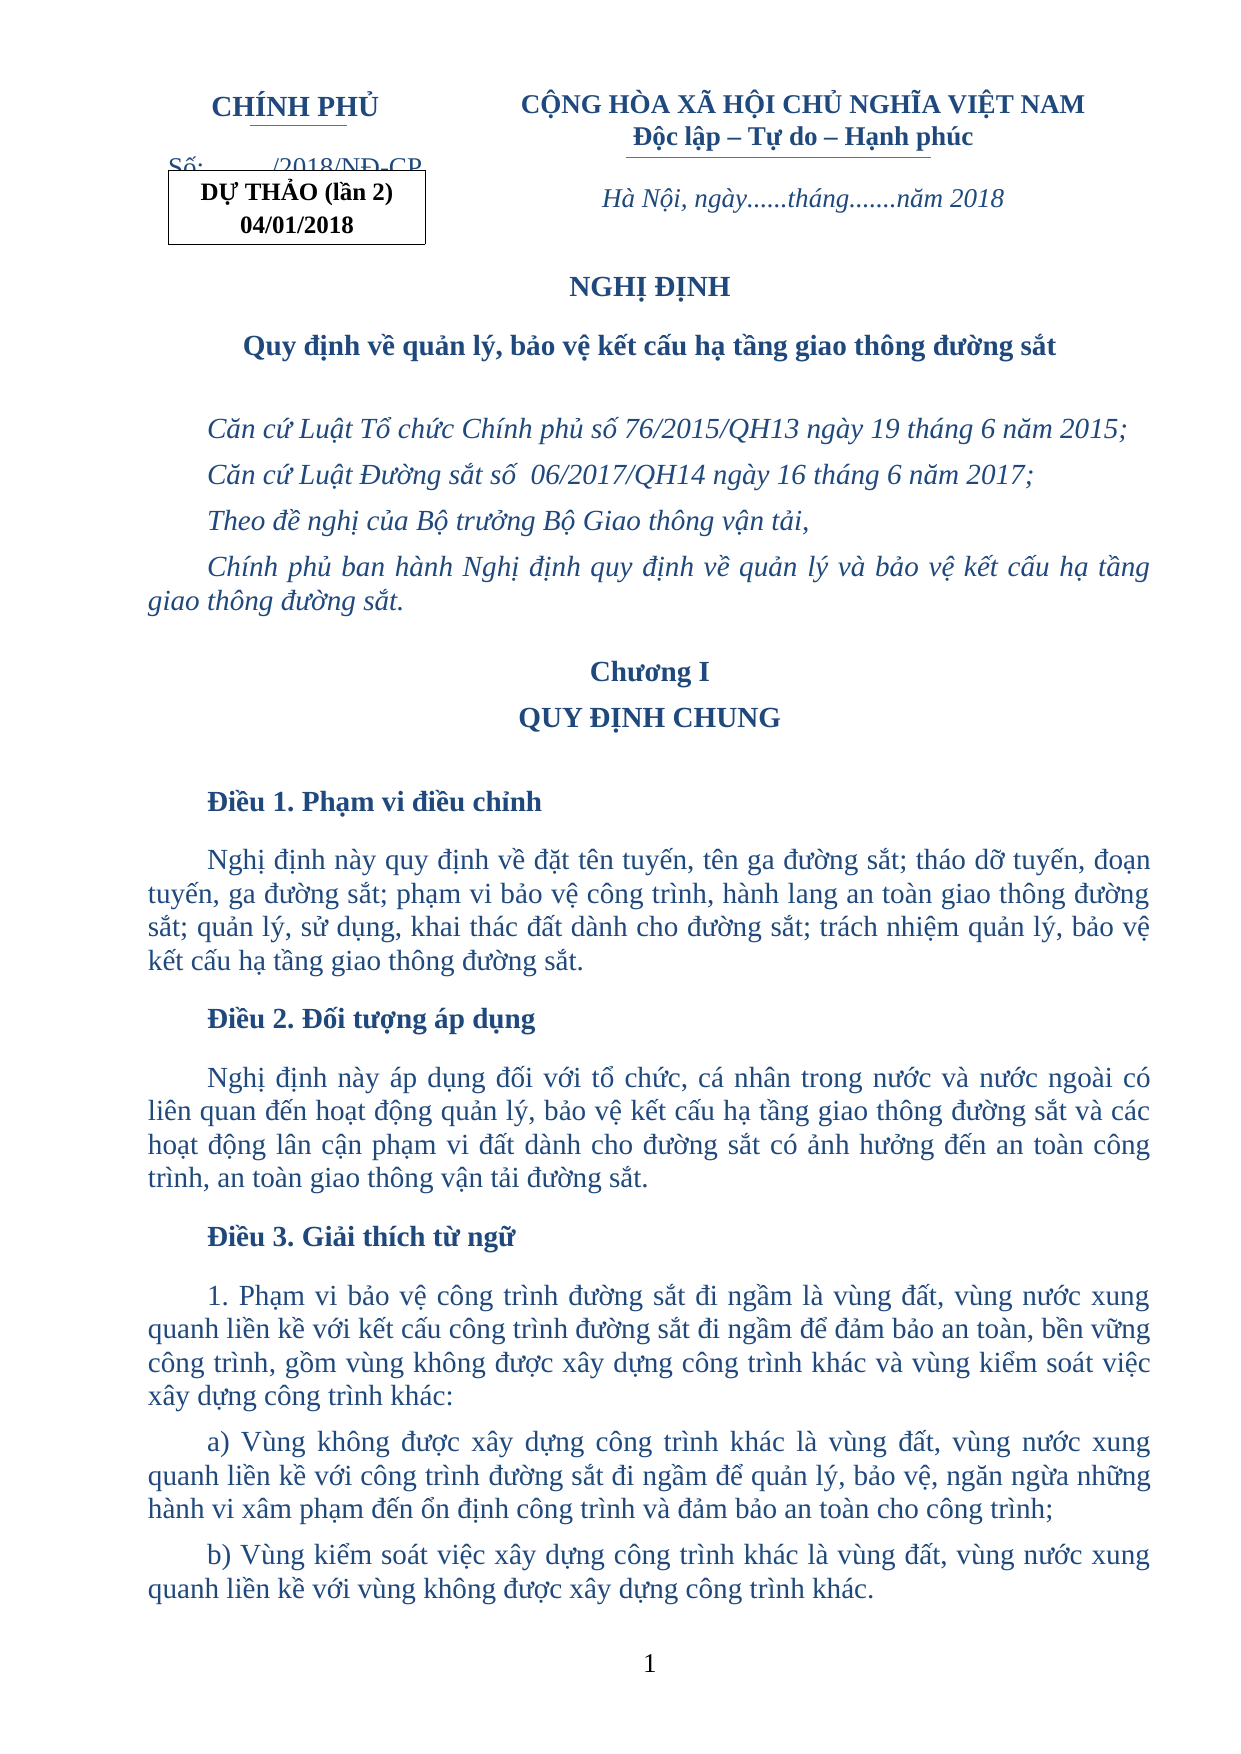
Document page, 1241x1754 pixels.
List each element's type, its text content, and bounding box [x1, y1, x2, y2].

text Điều 3. Giải thích từ ngữ [148, 1219, 1152, 1253]
text Nghị định này quy định về đặt tên tuyến, tên ga đường sắt; tháo dỡ tuyến, đoạn tuyến, ga đường sắt; phạm vi bảo vệ công trình, hành lang an toàn giao thông đường sắt; quản lý, sử dụng, khai thác đất dành cho đường sắt; trách nhiệm quản lý, bảo vệ kết cấu hạ tầng giao thông đường sắt. [148, 842, 1152, 976]
table_header CHÍNH PHỦ [136, 89, 453, 151]
table_cell Hà Nội, ngày......tháng.......năm 2018 [454, 151, 1152, 244]
text Quy định về quản lý, bảo vệ kết cấu hạ tầng giao thông đường sắt [148, 328, 1152, 361]
text Theo đề nghị của Bộ trưởng Bộ Giao thông vận tải, [148, 503, 1152, 537]
text Điều 1. Phạm vi điều chỉnh [148, 784, 1152, 817]
text Chương I [148, 654, 1152, 688]
text Căn cứ Luật Đường sắt số 06/2017/QH14 ngày 16 tháng 6 năm 2017; [148, 457, 1152, 491]
text QUY ĐỊNH CHUNG [148, 700, 1152, 734]
table_cell Số: ........./2018/NĐ-CP [136, 151, 453, 244]
text 1. Phạm vi bảo vệ công trình đường sắt đi ngầm là vùng đất, vùng nước xung quanh liền kề với kết cấu công trình đường sắt đi ngầm để đảm bảo an toàn, bền vững công trình, gồm vùng không được xây dựng công trình khác và vùng kiểm soát việc xây dựng công trình khác: [148, 1278, 1152, 1412]
text Nghị định này áp dụng đối với tổ chức, cá nhân trong nước và nước ngoài có liên quan đến hoạt động quản lý, bảo vệ kết cấu hạ tầng giao thông đường sắt và các hoạt động lân cận phạm vi đất dành cho đường sắt có ảnh hưởng đến an toàn công trình, an toàn giao thông vận tải đường sắt. [148, 1060, 1152, 1194]
text Căn cứ Luật Tổ chức Chính phủ số 76/2015/QH13 ngày 19 tháng 6 năm 2015; [148, 411, 1152, 445]
text Chính phủ ban hành Nghị định quy định về quản lý và bảo vệ kết cấu hạ tầng giao thông đường sắt. [148, 549, 1152, 617]
text NGHỊ ĐỊNH [148, 269, 1152, 303]
text a) Vùng không được xây dựng công trình khác là vùng đất, vùng nước xung quanh liền kề với công trình đường sắt đi ngầm để quản lý, bảo vệ, ngăn ngừa những hành vi xâm phạm đến ổn định công trình và đảm bảo an toàn cho công trình; [148, 1424, 1152, 1525]
text b) Vùng kiểm soát việc xây dựng công trình khác là vùng đất, vùng nước xung quanh liền kề với vùng không được xây dựng công trình khác. [148, 1537, 1152, 1604]
text Điều 2. Đối tượng áp dụng [148, 1001, 1152, 1035]
table_header CỘNG HÒA XÃ HỘI CHỦ NGHĨA VIỆT NAM Độc lập – Tự do – Hạnh phúc [454, 89, 1152, 151]
